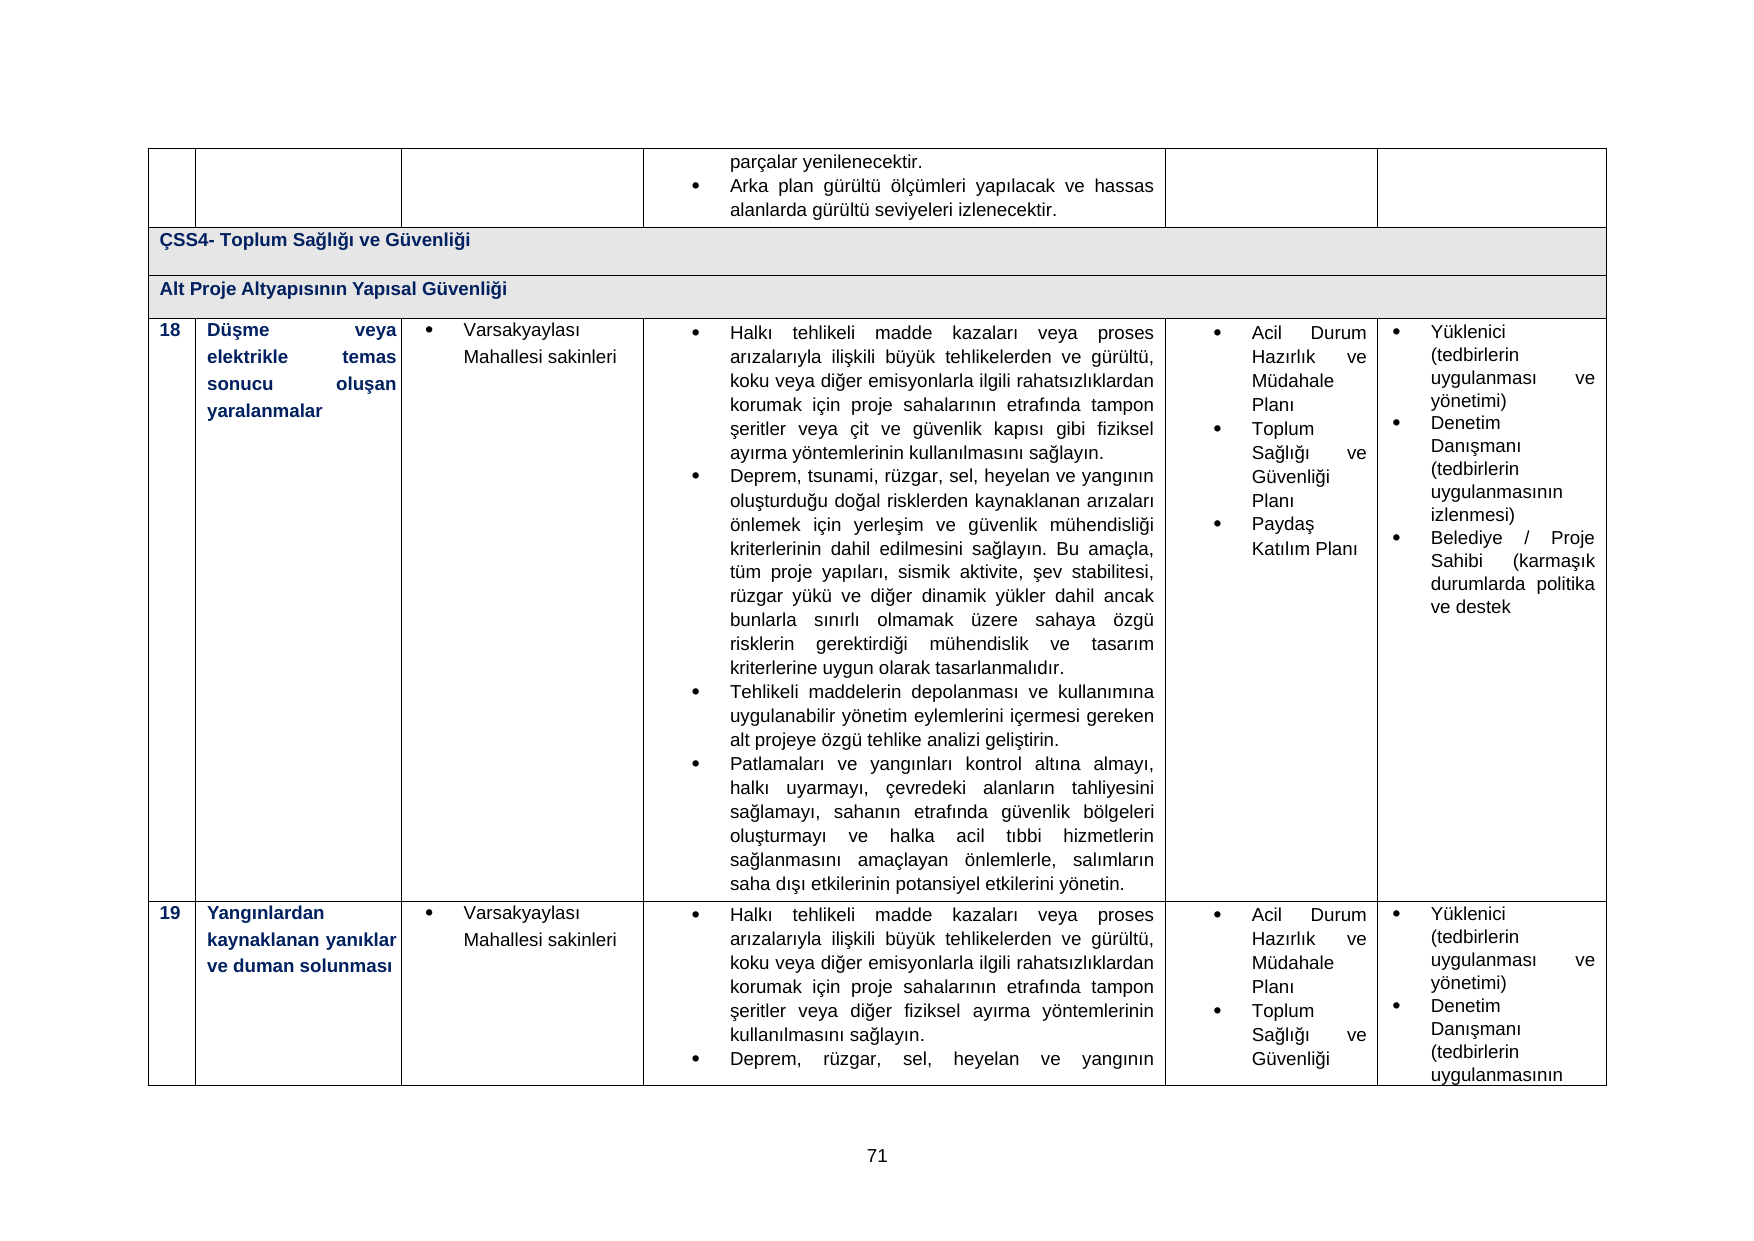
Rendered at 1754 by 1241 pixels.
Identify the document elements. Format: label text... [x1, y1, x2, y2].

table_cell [402, 149, 643, 227]
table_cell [1166, 902, 1377, 1085]
table_cell 17 [149, 149, 195, 227]
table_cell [196, 149, 401, 227]
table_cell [1166, 149, 1377, 227]
table_cell Varsakyaylası Mahallesi sakinleri [402, 319, 643, 901]
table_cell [1378, 902, 1606, 1085]
table_cell ÇSS4- Toplum Sağlığı ve Güvenliği [149, 228, 1606, 275]
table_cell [196, 902, 401, 1085]
table_cell Acil Durum Hazırlık ve Müdahale Planı Toplum Sağlığı ve Güvenliği Planı Paydaş Katılım Planı [1166, 319, 1377, 901]
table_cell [1378, 149, 1606, 227]
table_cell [644, 902, 1165, 1085]
table_cell Halkı tehlikeli madde kazaları veya proses arızalarıyla ilişkili büyük tehlikelerden ve gürültü, koku veya diğer emisyonlarla ilgili rahatsızlıklardan korumak için proje sahalarının etrafında tampon şeritler veya çit ve güvenlik kapısı gibi fiziksel ayırma yöntemlerinin kullanılmasını sağlayın. Deprem, tsunami, rüzgar, sel, heyelan ve yangının oluşturduğu doğal risklerden kaynaklanan arızaları önlemek için yerleşim ve güvenlik mühendisliği kriterlerinin dahil edilmesini sağlayın. Bu amaçla, tüm proje yapıları, sismik aktivite, şev stabilitesi, rüzgar yükü ve diğer dinamik yükler dahil ancak bunlarla sınırlı olmamak üzere sahaya özgü risklerin gerektirdiği mühendislik ve tasarım kriterlerine uygun olarak tasarlanmalıdır. Tehlikeli maddelerin depolanması ve kullanımına uygulanabilir yönetim eylemlerini içermesi gereken alt projeye özgü tehlike analizi geliştirin. Patlamaları ve yangınları kontrol altına almayı, halkı uyarmayı, çevredeki alanların tahliyesini sağlamayı, sahanın etrafında güvenlik bölgeleri oluşturmayı ve halka acil tıbbi hizmetlerin sağlanmasını amaçlayan önlemlerle, salımların saha dışı etkilerinin potansiyel etkilerini yönetin. [644, 319, 1165, 901]
table_cell 18 [149, 319, 195, 901]
table_cell Düşme veya elektrikle temas sonucu oluşan yaralanmalar [196, 319, 401, 901]
table_cell Alt Proje Altyapısının Yapısal Güvenliği [149, 276, 1606, 318]
table_cell 19 [149, 902, 195, 1085]
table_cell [402, 902, 643, 1085]
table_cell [644, 149, 1165, 227]
